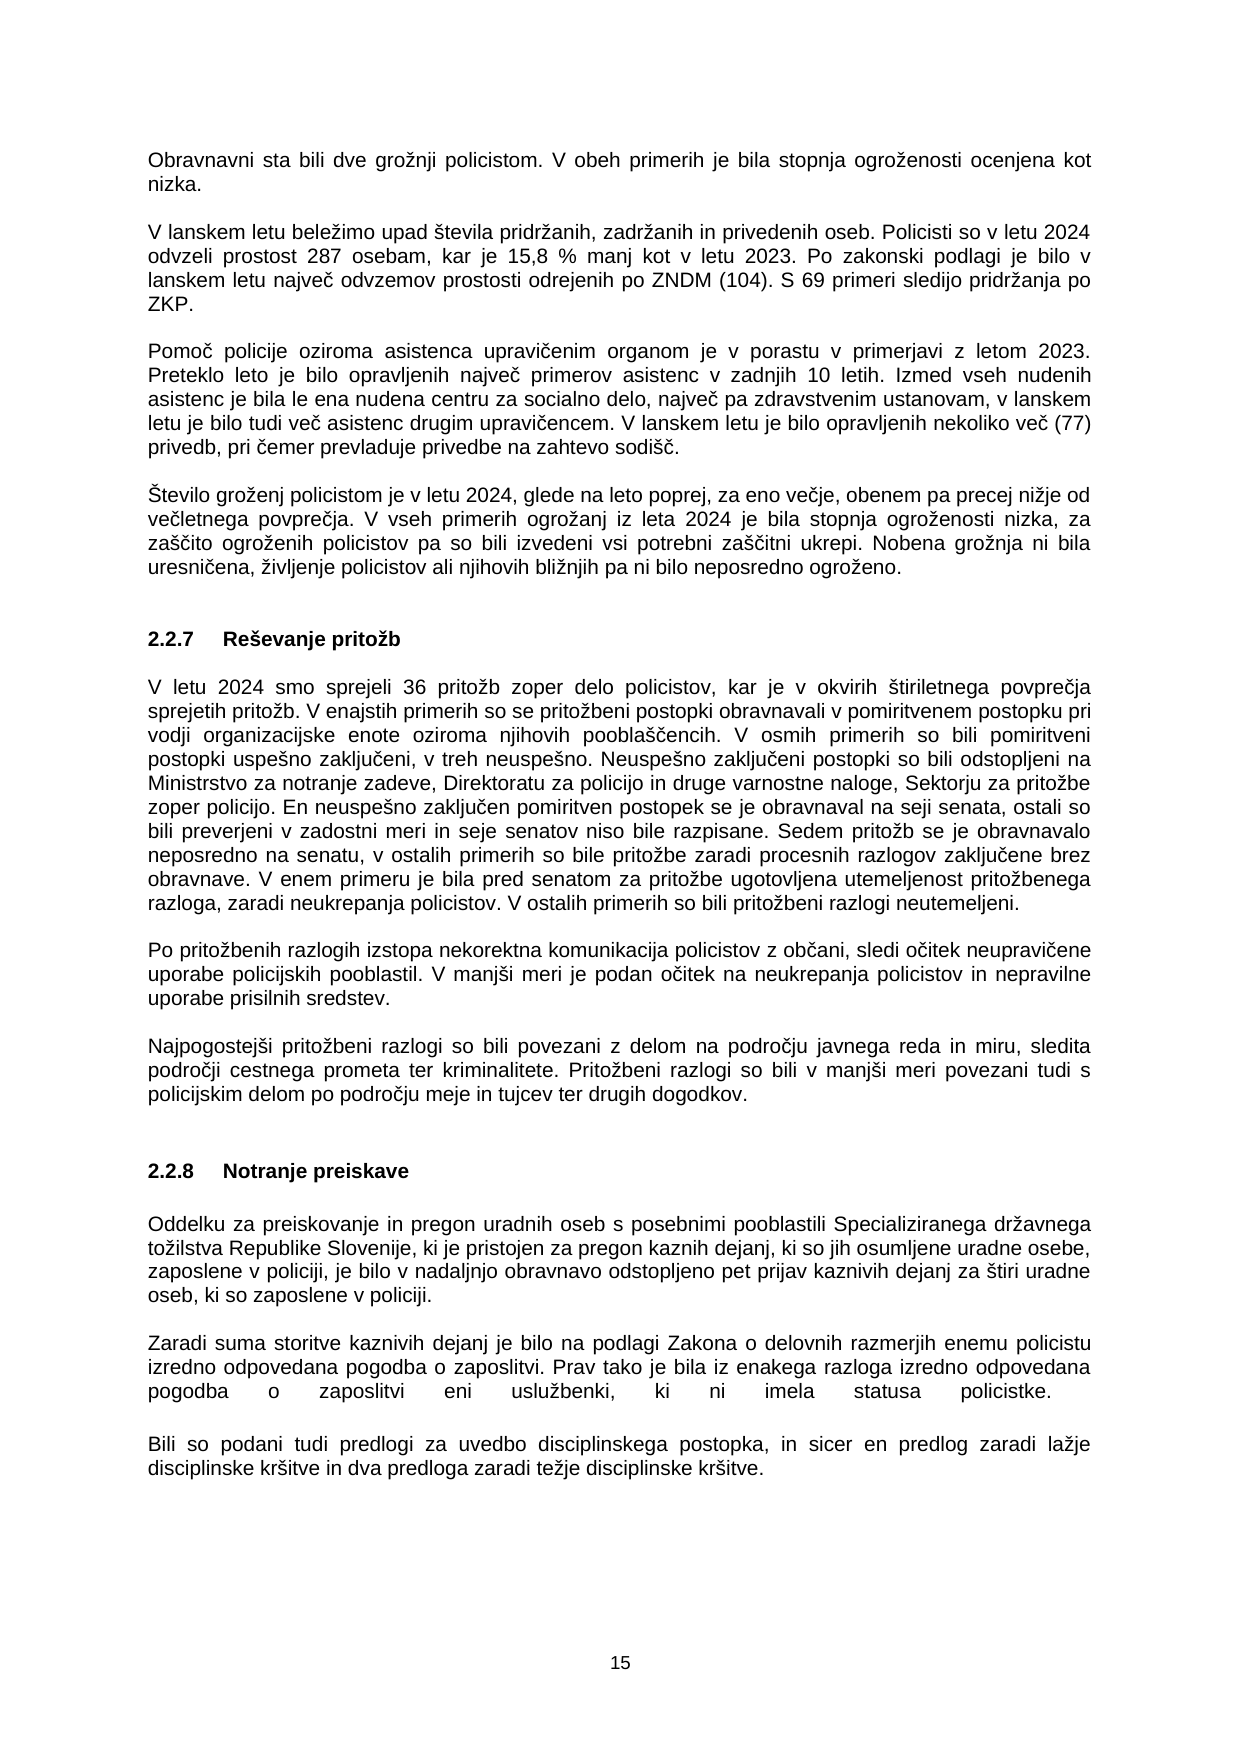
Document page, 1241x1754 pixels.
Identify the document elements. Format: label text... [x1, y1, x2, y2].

text Obravnavni sta bili dve grožnji policistom. V obeh primerih je bila stopnja ogroženosti ocenjena kot nizka. [148, 148, 1092, 196]
text V lanskem letu beležimo upad števila pridržanih, zadržanih in privedenih oseb. Policisti so v letu 2024 odvzeli prostost 287 osebam, kar je 15,8 % manj kot v letu 2023. Po zakonski podlagi je bilo v lanskem letu največ odvzemov prostosti odrejenih po ZNDM (104). S 69 primeri sledijo pridržanja po ZKP. [148, 219, 1092, 315]
text V letu 2024 smo sprejeli 36 pritožb zoper delo policistov, kar je v okvirih štiriletnega povprečja sprejetih pritožb. V enajstih primerih so se pritožbeni postopki obravnavali v pomiritvenem postopku pri vodji organizacijske enote oziroma njihovih pooblaščencih. V osmih primerih so bili pomiritveni postopki uspešno zaključeni, v treh neuspešno. Neuspešno zaključeni postopki so bili odstopljeni na Ministrstvo za notranje zadeve, Direktoratu za policijo in druge varnostne naloge, Sektorju za pritožbe zoper policijo. En neuspešno zaključen pomiritven postopek se je obravnaval na seji senata, ostali so bili preverjeni v zadostni meri in seje senatov niso bile razpisane. Sedem pritožb se je obravnavalo neposredno na senatu, v ostalih primerih so bile pritožbe zaradi procesnih razlogov zaključene brez obravnave. V enem primeru je bila pred senatom za pritožbe ugotovljena utemeljenost pritožbenega razloga, zaradi neukrepanja policistov. V ostalih primerih so bili pritožbeni razlogi neutemeljeni. [148, 675, 1092, 914]
text Oddelku za preiskovanje in pregon uradnih oseb s posebnimi pooblastili Specializiranega državnega tožilstva Republike Slovenije, ki je pristojen za pregon kaznih dejanj, ki so jih osumljene uradne osebe, zaposlene v policiji, je bilo v nadaljnjo obravnavo odstopljeno pet prijav kaznivih dejanj za štiri uradne oseb, ki so zaposlene v policiji. [148, 1211, 1092, 1307]
text Po pritožbenih razlogih izstopa nekorektna komunikacija policistov z občani, sledi očitek neupravičene uporabe policijskih pooblastil. V manjši meri je podan očitek na neukrepanja policistov in nepravilne uporabe prisilnih sredstev. [148, 938, 1092, 1010]
text Bili so podani tudi predlogi za uvedbo disciplinskega postopka, in sicer en predlog zaradi lažje disciplinske kršitve in dva predloga zaradi težje disciplinske kršitve. [148, 1432, 1092, 1480]
subtitle Notranje preiskave [148, 1159, 1092, 1183]
text Zaradi suma storitve kaznivih dejanj je bilo na podlagi Zakona o delovnih razmerjih enemu policistu izredno odpovedana pogodba o zaposlitvi. Prav tako je bila iz enakega razloga izredno odpovedana pogodba o zaposlitvi eni uslužbenki, ki ni imela statusa policistke. [148, 1331, 1092, 1432]
text Število groženj policistom je v letu 2024, glede na leto poprej, za eno večje, obenem pa precej nižje od večletnega povprečja. V vseh primerih ogrožanj iz leta 2024 je bila stopnja ogroženosti nizka, za zaščito ogroženih policistov pa so bili izvedeni vsi potrebni zaščitni ukrepi. Nobena grožnja ni bila uresničena, življenje policistov ali njihovih bližnjih pa ni bilo neposredno ogroženo. [148, 483, 1092, 579]
text Pomoč policije oziroma asistenca upravičenim organom je v porastu v primerjavi z letom 2023. Preteklo leto je bilo opravljenih največ primerov asistenc v zadnjih 10 letih. Izmed vseh nudenih asistenc je bila le ena nudena centru za socialno delo, največ pa zdravstvenim ustanovam, v lanskem letu je bilo tudi več asistenc drugim upravičencem. V lanskem letu je bilo opravljenih nekoliko več (77) privedb, pri čemer prevladuje privedbe na zahtevo sodišč. [148, 339, 1092, 459]
text Najpogostejši pritožbeni razlogi so bili povezani z delom na področju javnega reda in miru, sledita področji cestnega prometa ter kriminalitete. Pritožbeni razlogi so bili v manjši meri povezani tudi s policijskim delom po področju meje in tujcev ter drugih dogodkov. [148, 1034, 1092, 1106]
subtitle Reševanje pritožb [148, 627, 1092, 651]
